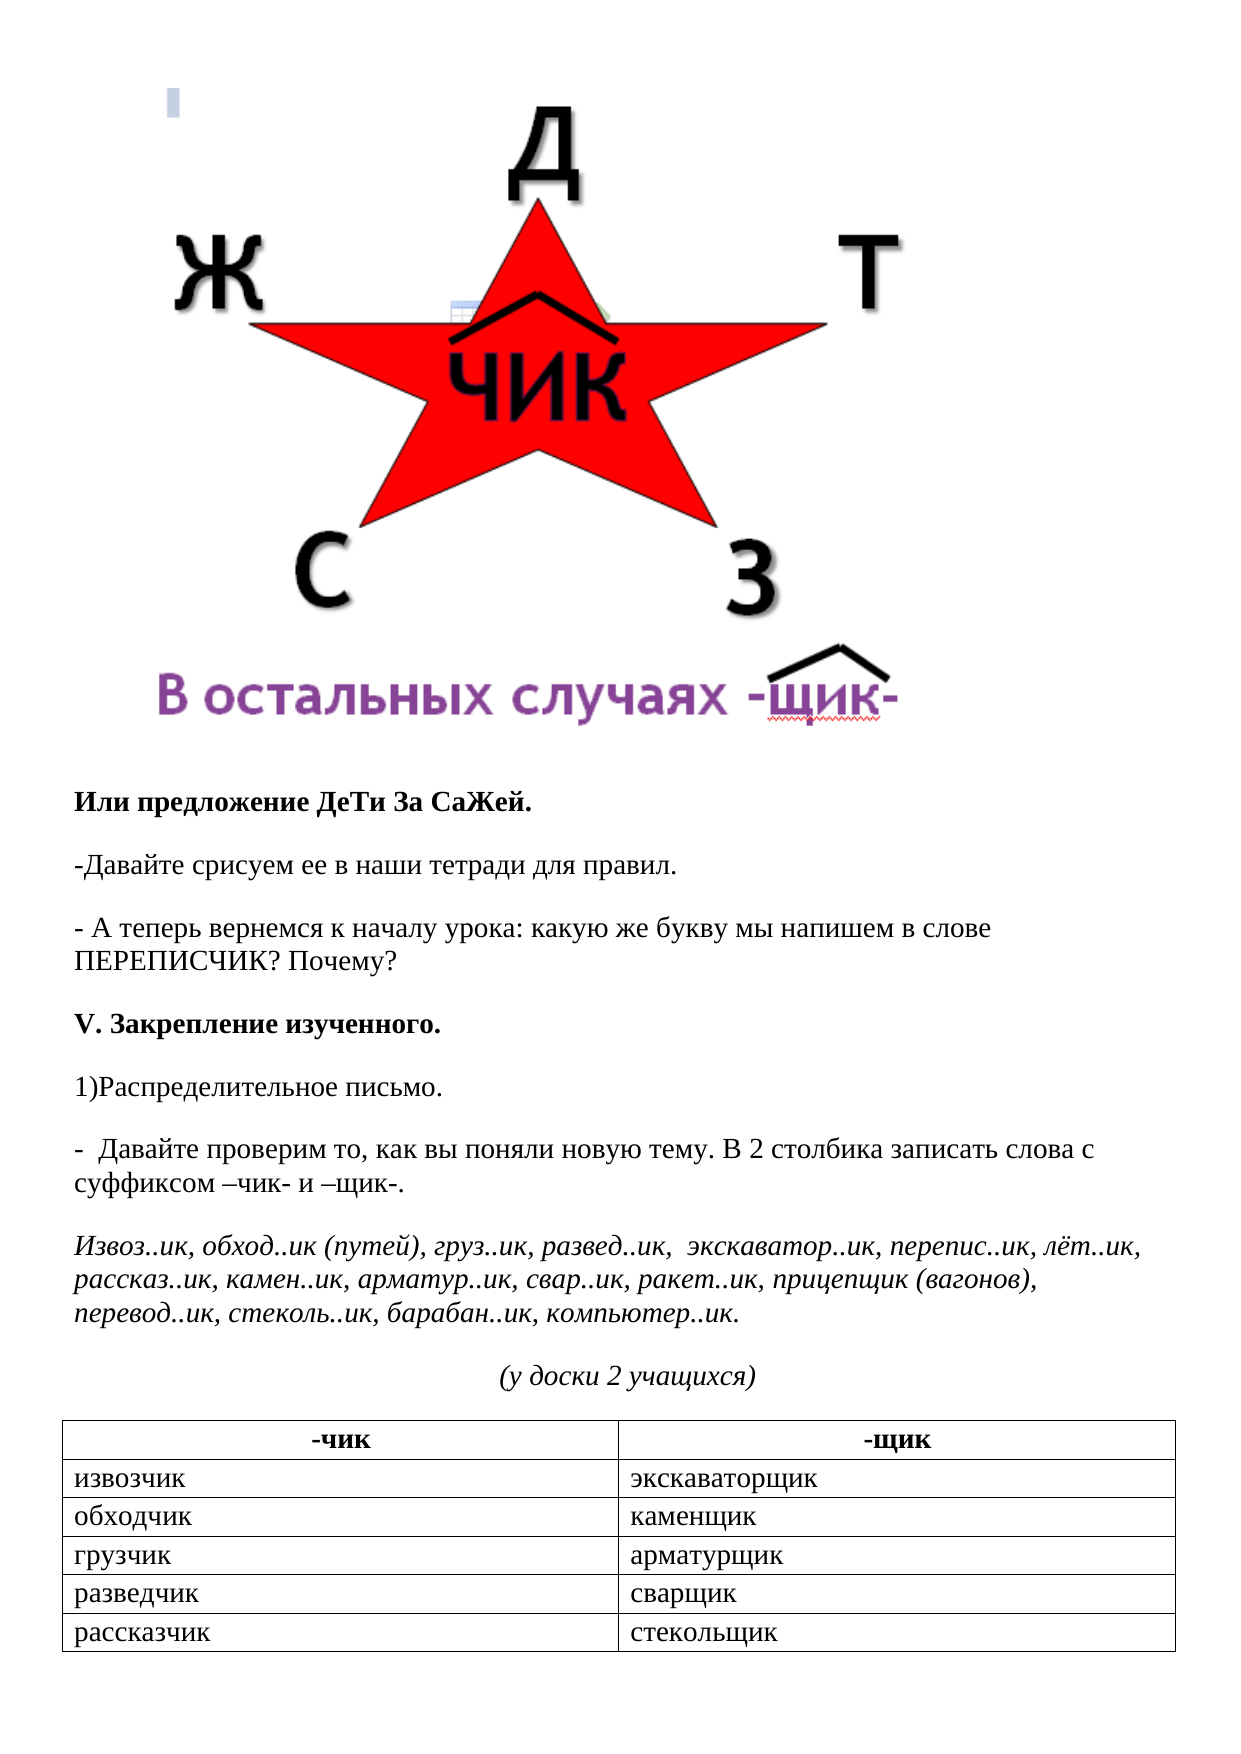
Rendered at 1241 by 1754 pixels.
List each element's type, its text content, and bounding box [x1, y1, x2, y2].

text Или предложение ДеТи За СаЖей. [74, 784, 1181, 818]
text V. Закрепление изученного. [74, 1006, 1181, 1040]
table_header -щик [619, 1421, 1175, 1459]
text 1)Распределительное письмо. [74, 1069, 1181, 1102]
text Извоз..ик, обход..ик (путей), груз..ик, развед..ик, экскаватор..ик, перепис..ик, лёт..ик, рассказ..ик, камен..ик, арматур..ик, свар..ик, ракет..ик, прицепщик (вагонов), перевод..ик, стеколь..ик, барабан..ик, компьютер..ик. [74, 1228, 1181, 1328]
text - Давайте проверим то, как вы поняли новую тему. В 2 столбика записать слова с суффиксом –чик- и –щик-. [74, 1132, 1181, 1199]
text - А теперь вернемся к началу урока: какую же букву мы напишем в слове ПЕРЕПИСЧИК? Почему? [74, 910, 1181, 977]
picture [147, 88, 911, 622]
picture [147, 636, 957, 742]
text -Давайте срисуем ее в наши тетради для правил. [74, 847, 1181, 881]
table_cell арматурщик [619, 1537, 1175, 1574]
text (у доски 2 учащихся) [74, 1358, 1181, 1391]
table_cell грузчик [63, 1537, 618, 1574]
table_cell разведчик [63, 1575, 618, 1613]
table_cell обходчик [63, 1498, 618, 1536]
table_cell сварщик [619, 1575, 1175, 1613]
table_cell экскаваторщик [619, 1460, 1175, 1497]
table_cell извозчик [63, 1460, 618, 1497]
table_cell каменщик [619, 1498, 1175, 1536]
table_cell стекольщик [619, 1614, 1175, 1651]
table_header -чик [63, 1421, 618, 1459]
table_cell рассказчик [63, 1614, 618, 1651]
